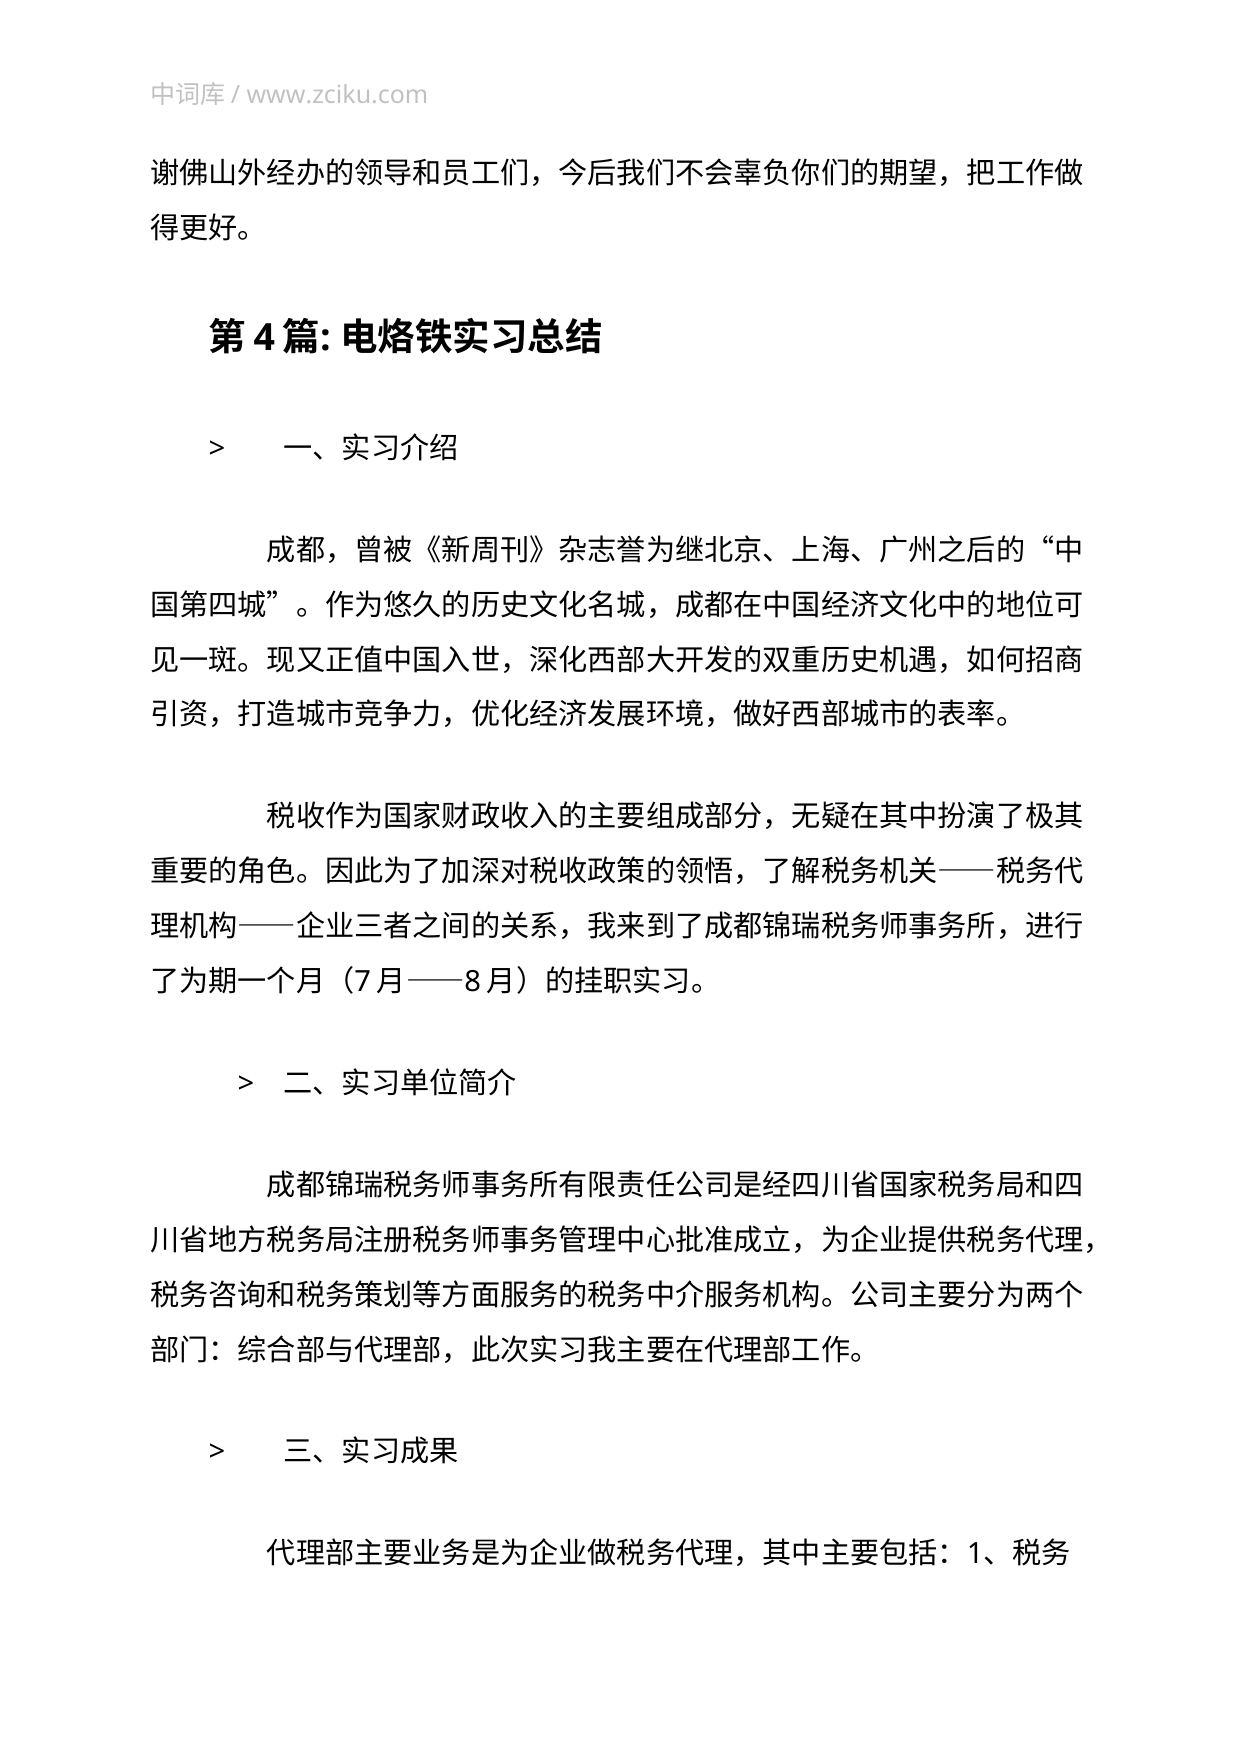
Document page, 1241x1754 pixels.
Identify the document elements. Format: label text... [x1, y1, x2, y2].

text 税收作为国家财政收入的主要组成部分，无疑在其中扮演了极其重要的角色。因此为了加深对税收政策的领悟，了解税务机关——税务代理机构——企业三者之间的关系，我来到了成都锦瑞税务师事务所，进行了为期一个月（7月——8月）的挂职实习。 [150, 793, 1090, 1000]
text 成都，曾被《新周刊》杂志誉为继北京、上海、广州之后的“中国第四城”。作为悠久的历史文化名城，成都在中国经济文化中的地位可见一斑。现又正值中国入世，深化西部大开发的双重历史机遇，如何招商引资，打造城市竞争力，优化经济发展环境，做好西部城市的表率。 [150, 526, 1090, 733]
text > 一、实习介绍 [150, 424, 1090, 467]
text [150, 1530, 1090, 1572]
text 第4篇: 电烙铁实习总结 [150, 307, 1090, 361]
text > 三、实习成果 [150, 1428, 1090, 1470]
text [150, 150, 1090, 247]
text 成都锦瑞税务师事务所有限责任公司是经四川省国家税务局和四川省地方税务局注册税务师事务管理中心批准成立，为企业提供税务代理，税务咨询和税务策划等方面服务的税务中介服务机构。公司主要分为两个部门：综合部与代理部，此次实习我主要在代理部工作。 [150, 1161, 1090, 1368]
text > 二、实习单位简介 [150, 1059, 1090, 1102]
